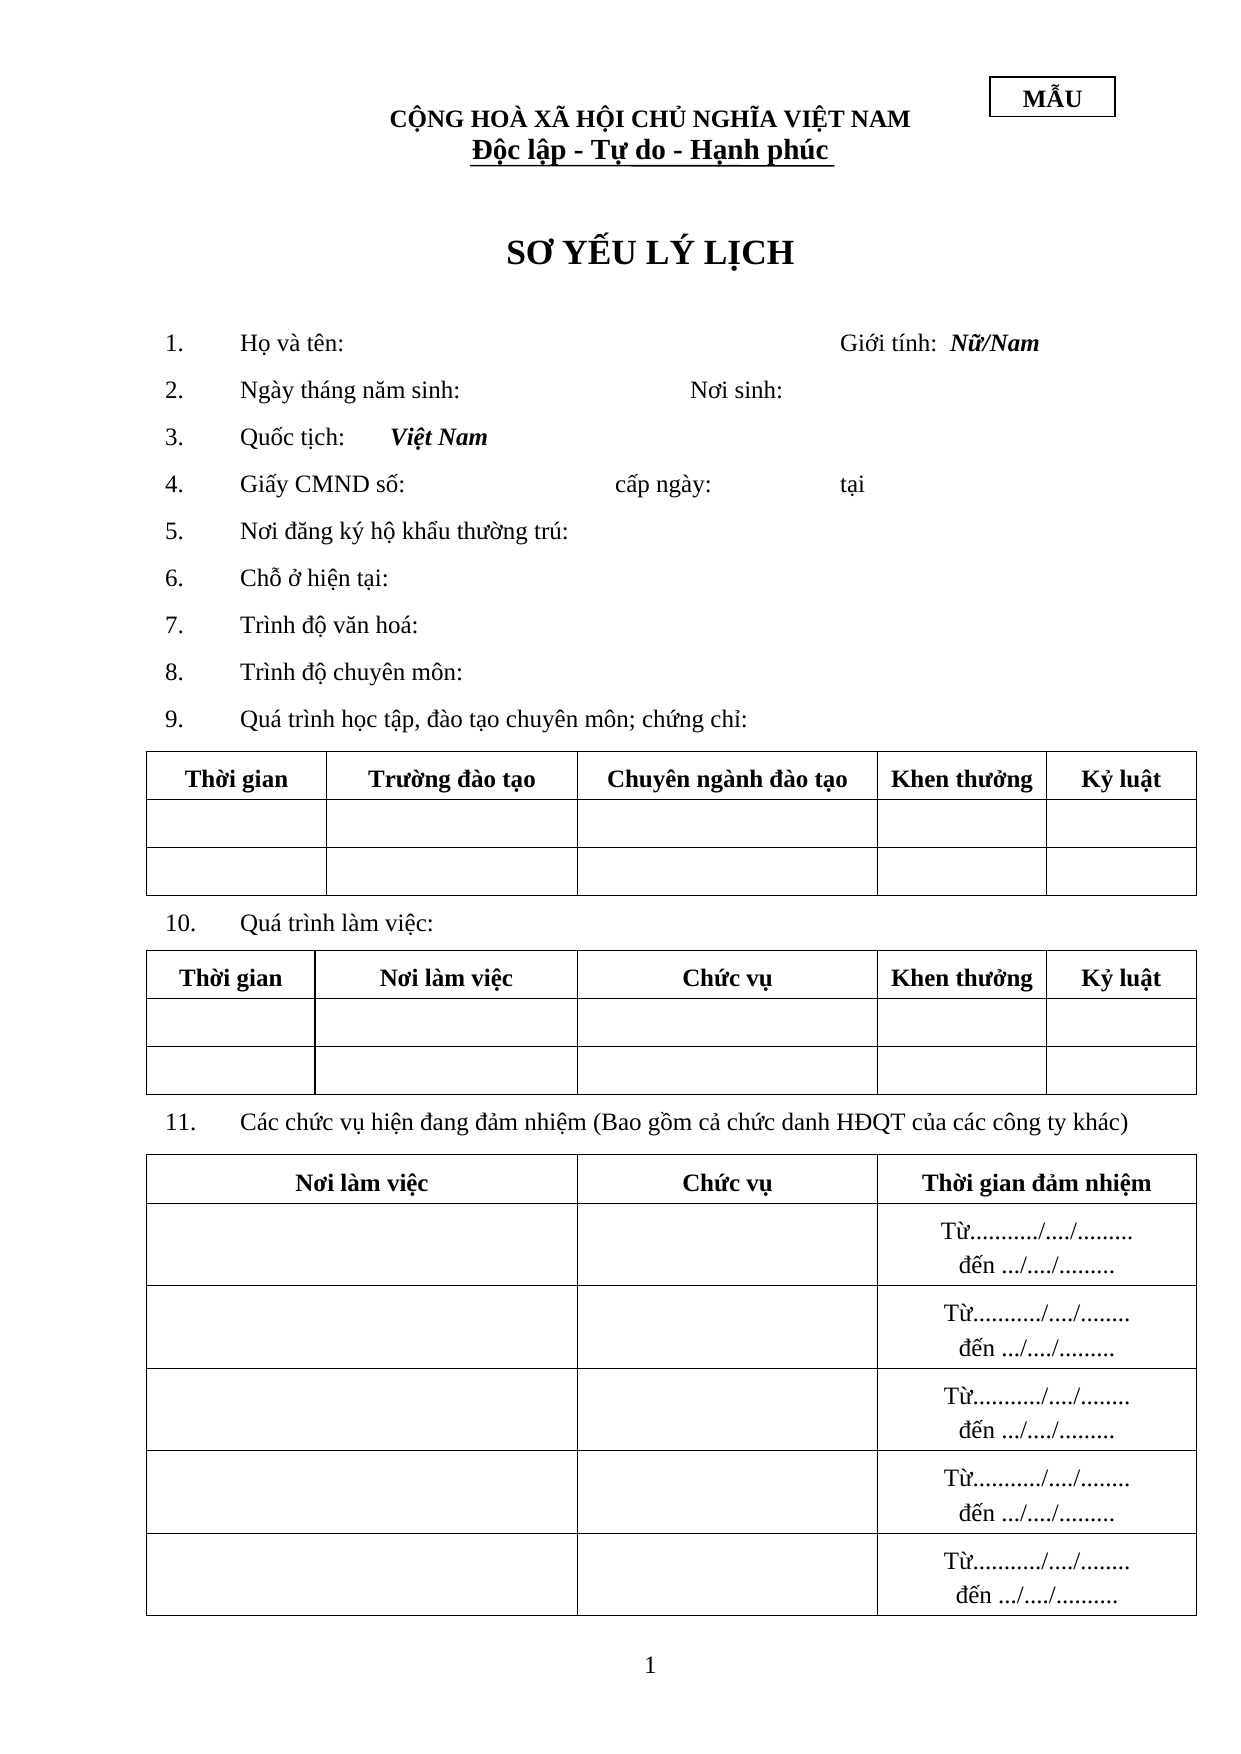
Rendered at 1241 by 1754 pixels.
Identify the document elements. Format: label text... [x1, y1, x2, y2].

table_cell [316, 999, 577, 1046]
table_header Thời gian [147, 752, 326, 799]
table_cell [878, 848, 1046, 895]
table_cell [147, 1047, 314, 1094]
list Quá trình học tập, đào tạo chuyên môn; chứng chỉ: [165, 704, 1135, 733]
table_cell [147, 848, 326, 895]
table_cell [147, 1204, 577, 1285]
text SƠ YẾU LÝ LỊCH [165, 231, 1135, 272]
list Ngày tháng năm sinh: Nơi sinh: [165, 375, 1135, 404]
table_cell [147, 1534, 577, 1615]
table_cell [578, 848, 877, 895]
table_cell [1047, 1047, 1196, 1094]
table_cell Từ.........../..../........ đến .../..../.......... [878, 1534, 1196, 1615]
table_header Khen thưởng [878, 951, 1046, 998]
table_cell [578, 1534, 877, 1615]
table_header Nơi làm việc [316, 951, 577, 998]
list Trình độ chuyên môn: [165, 657, 1135, 686]
table_header Kỷ luật [1047, 951, 1196, 998]
table_cell [578, 1369, 877, 1450]
table_cell [147, 800, 326, 847]
text Độc lập - Tự do - Hạnh phúc [165, 132, 1135, 166]
list Quá trình làm việc: [165, 908, 1135, 937]
table_header Trường đào tạo [327, 752, 577, 799]
table_header Kỷ luật [1047, 752, 1196, 799]
table_header Chức vụ [578, 1155, 877, 1202]
table_cell Từ.........../..../........ đến .../..../......... [878, 1286, 1196, 1367]
list Nơi đăng ký hộ khẩu thường trú: [165, 516, 1135, 545]
list Trình độ văn hoá: [165, 610, 1135, 639]
table_header Nơi làm việc [147, 1155, 577, 1202]
table_header Chức vụ [578, 951, 877, 998]
table_cell [578, 800, 877, 847]
list Họ và tên: Giới tính: Nữ/Nam [165, 328, 1135, 357]
table_header Thời gian [147, 951, 314, 998]
text CỘNG HOÀ XÃ HỘI CHỦ NGHĨA VIỆT NAM [165, 104, 1135, 132]
table_cell [878, 800, 1046, 847]
table_cell Từ.........../..../........ đến .../..../......... [878, 1369, 1196, 1450]
table_cell [878, 1047, 1046, 1094]
table_cell Từ.........../..../........ đến .../..../......... [878, 1451, 1196, 1532]
list Chỗ ở hiện tại: [165, 563, 1135, 592]
table_cell [147, 1369, 577, 1450]
table_cell [1047, 999, 1196, 1046]
table_cell [147, 999, 314, 1046]
table_cell [147, 1451, 577, 1532]
table_cell [1047, 800, 1196, 847]
list Giấy CMND số: cấp ngày: tại [165, 469, 1135, 498]
table_header Thời gian đảm nhiệm [878, 1155, 1196, 1202]
list Quốc tịch: Việt Nam [165, 422, 1135, 451]
table_cell Từ.........../..../......... đến .../..../......... [878, 1204, 1196, 1285]
table_cell [327, 848, 577, 895]
table_cell [578, 1286, 877, 1367]
table_cell [878, 999, 1046, 1046]
table_cell [1047, 848, 1196, 895]
table_cell [578, 999, 877, 1046]
table_cell [578, 1451, 877, 1532]
table_header Chuyên ngành đào tạo [578, 752, 877, 799]
table_cell [578, 1047, 877, 1094]
list Các chức vụ hiện đang đảm nhiệm (Bao gồm cả chức danh HĐQT của các công ty khác) [165, 1107, 1135, 1136]
table_header Khen thưởng [878, 752, 1046, 799]
table_cell [147, 1286, 577, 1367]
table_cell [327, 800, 577, 847]
table_cell [578, 1204, 877, 1285]
table_cell [316, 1047, 577, 1094]
